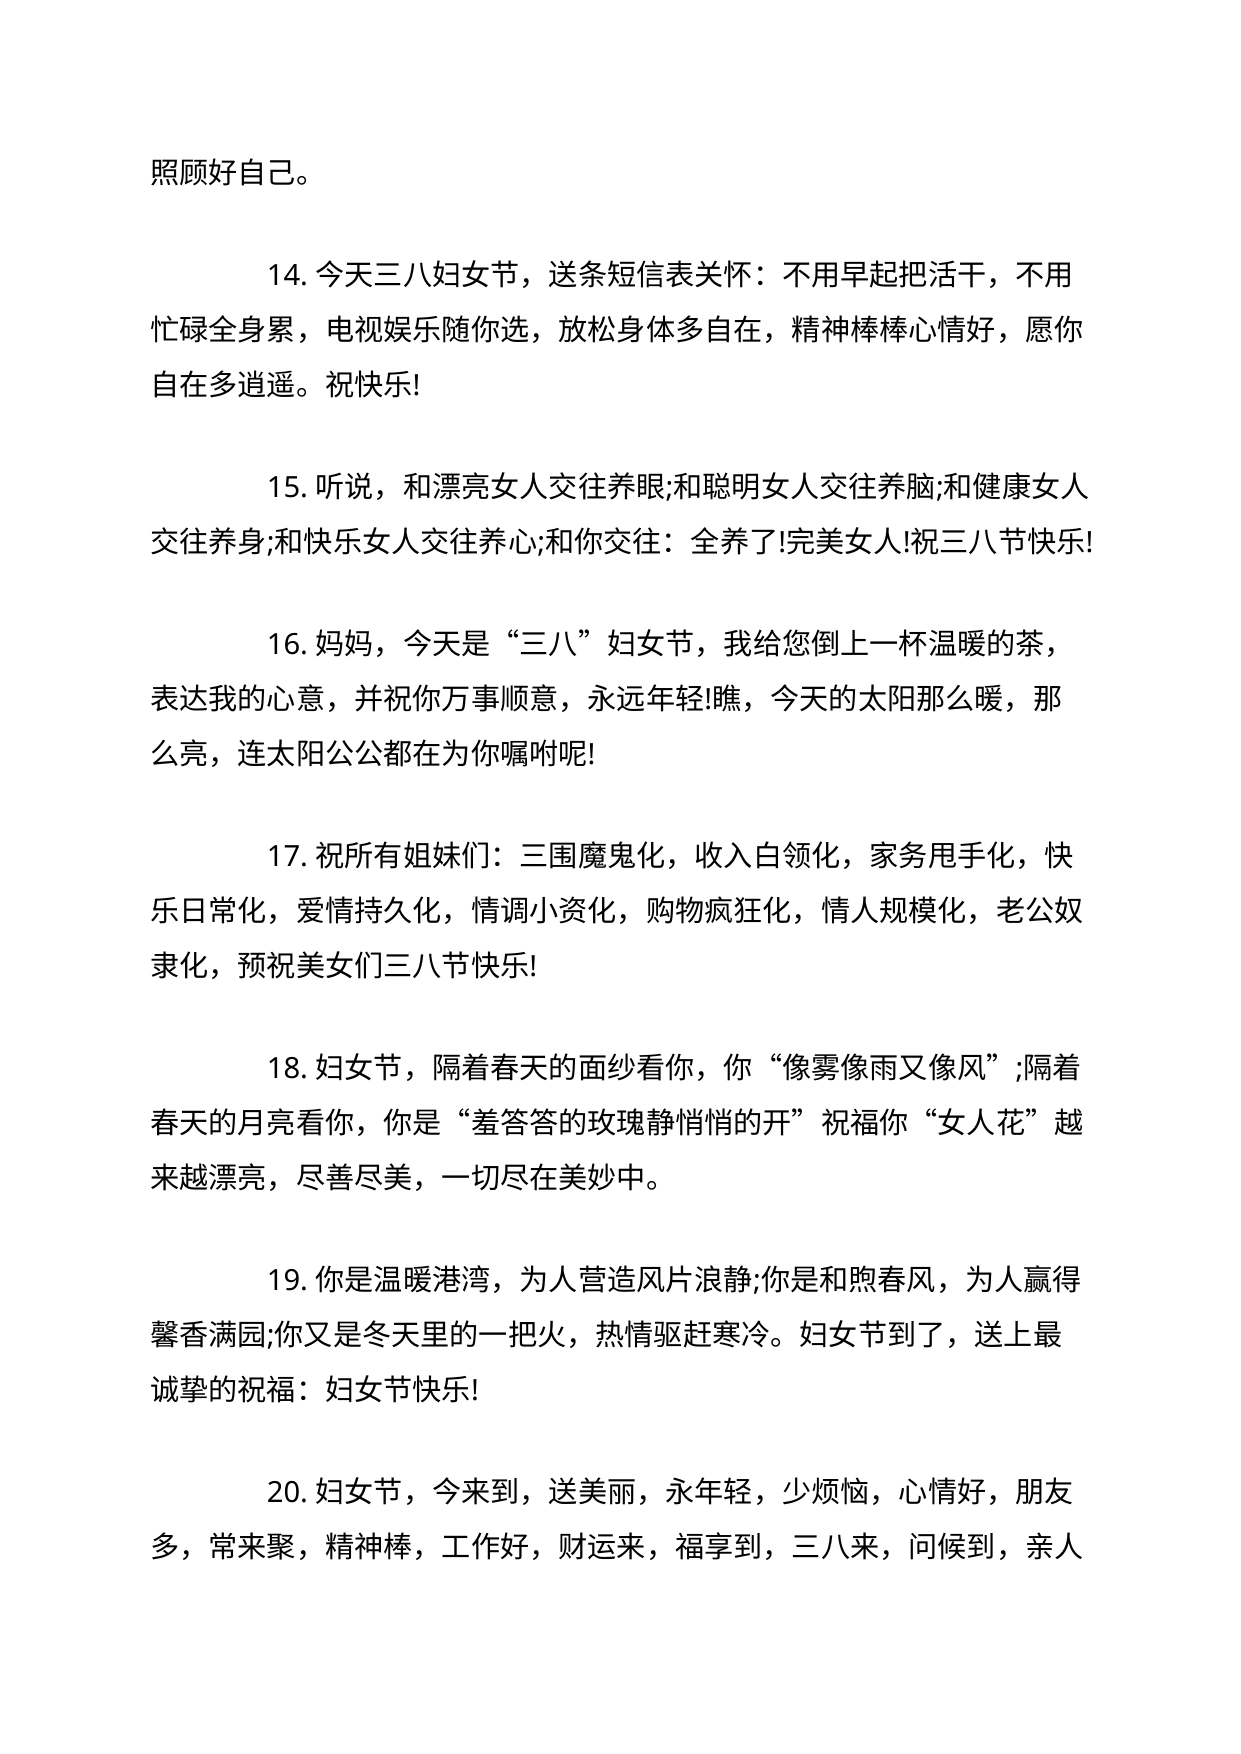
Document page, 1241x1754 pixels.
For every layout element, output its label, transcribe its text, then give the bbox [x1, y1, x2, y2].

text 18. 妇女节，隔着春天的面纱看你，你“像雾像雨又像风”;隔着春天的月亮看你，你是“羞答答的玫瑰静悄悄的开”祝福你“女人花”越来越漂亮，尽善尽美，一切尽在美妙中。 [150, 1044, 1090, 1197]
text 17. 祝所有姐妹们：三围魔鬼化，收入白领化，家务甩手化，快乐日常化，爱情持久化，情调小资化，购物疯狂化，情人规模化，老公奴隶化，预祝美女们三八节快乐! [150, 833, 1090, 985]
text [150, 1468, 1090, 1565]
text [150, 150, 1090, 192]
text 19. 你是温暖港湾，为人营造风片浪静;你是和煦春风，为人赢得馨香满园;你又是冬天里的一把火，热情驱赶寒冷。妇女节到了，送上最诚挚的祝福：妇女节快乐! [150, 1256, 1090, 1408]
text 14. 今天三八妇女节，送条短信表关怀：不用早起把活干，不用忙碌全身累，电视娱乐随你选，放松身体多自在，精神棒棒心情好，愿你自在多逍遥。祝快乐! [150, 252, 1090, 404]
text 16. 妈妈，今天是“三八”妇女节，我给您倒上一杯温暖的茶，表达我的心意，并祝你万事顺意，永远年轻!瞧，今天的太阳那么暖，那么亮，连太阳公公都在为你嘱咐呢! [150, 621, 1090, 773]
text 15. 听说，和漂亮女人交往养眼;和聪明女人交往养脑;和健康女人交往养身;和快乐女人交往养心;和你交往：全养了!完美女人!祝三八节快乐! [150, 464, 1090, 561]
